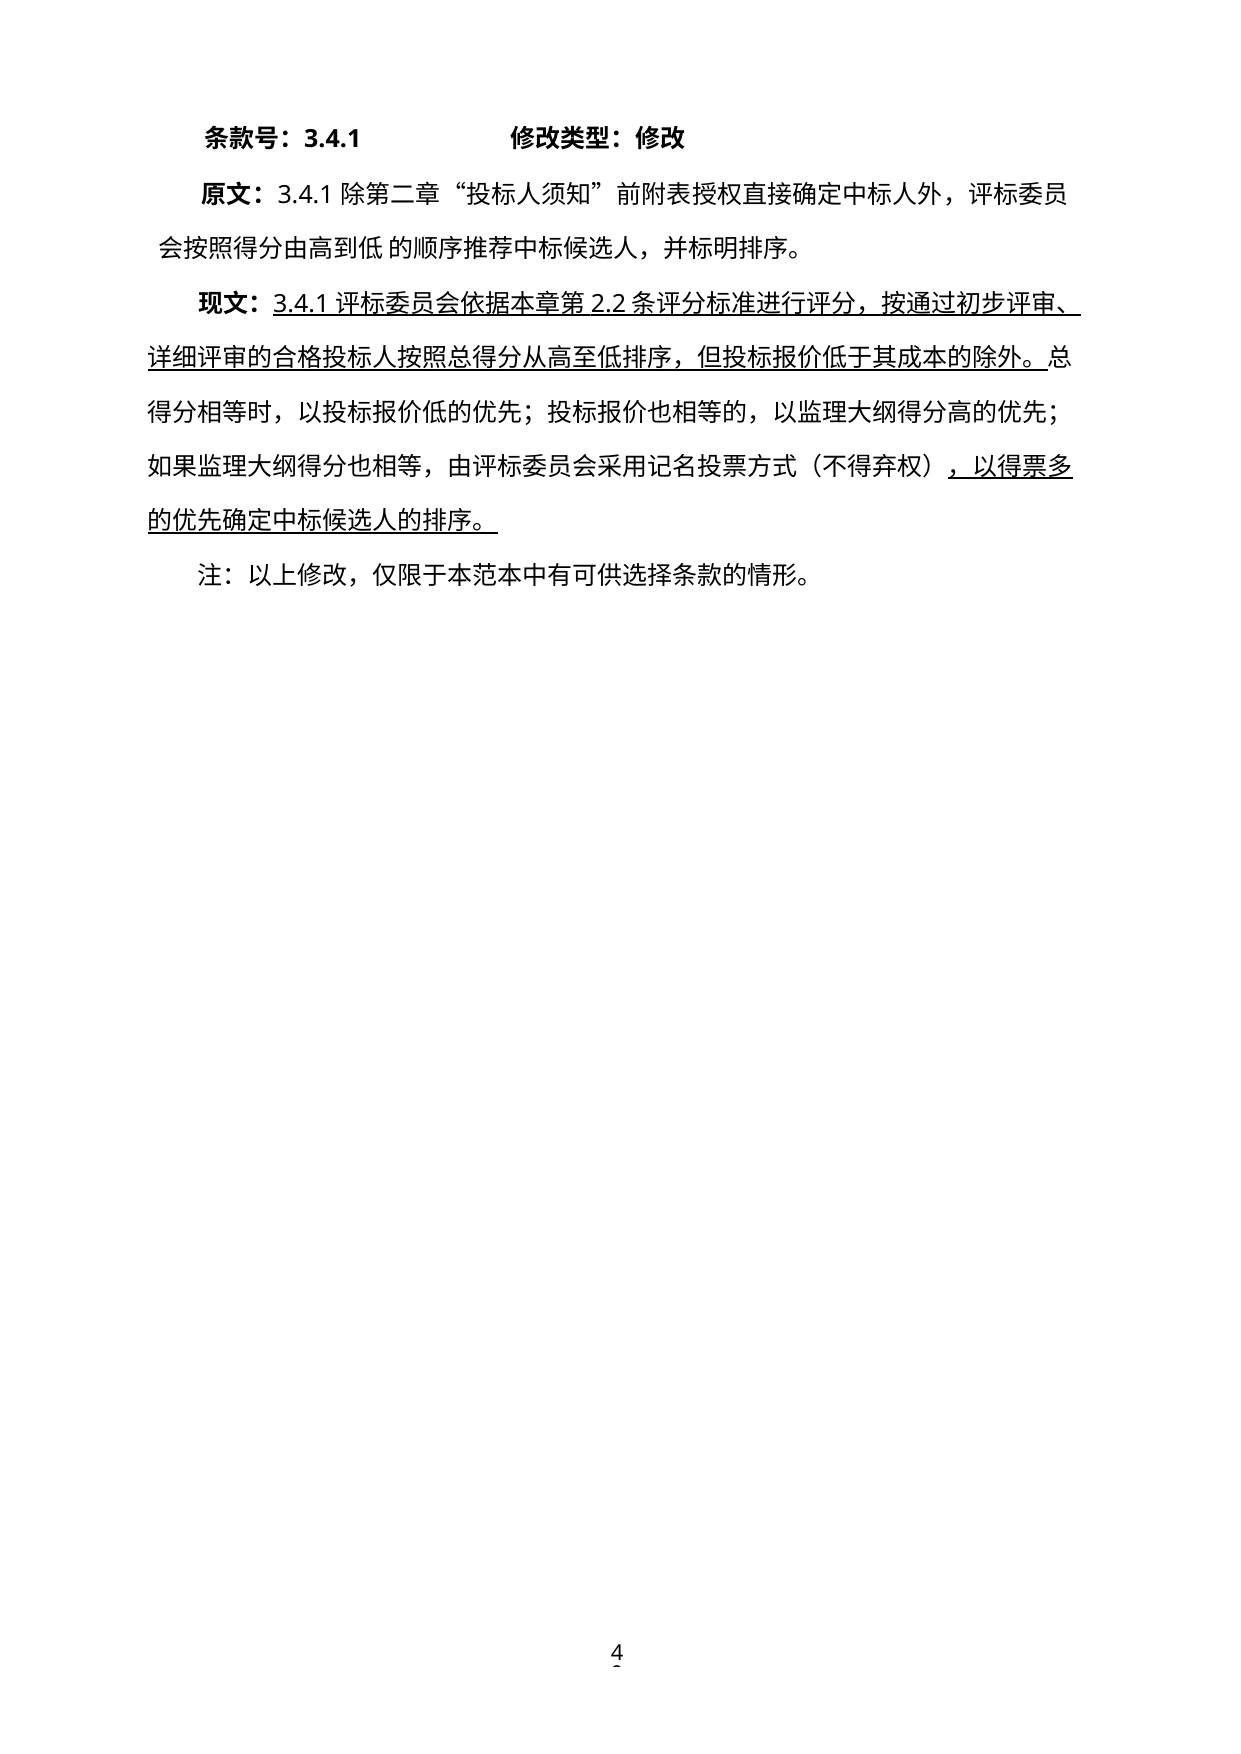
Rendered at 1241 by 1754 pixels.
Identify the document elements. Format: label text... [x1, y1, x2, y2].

text 条款号：3.4.1 修改类型：修改 [148, 118, 1093, 156]
text 注：以上修改，仅限于本范本中有可供选择条款的情形。 [148, 555, 1093, 591]
text 原文：3.4.1 除第二章“投标人须知”前附表授权直接确定中标人外，评标委员会按照得分由高到低 的顺序推荐中标候选人，并标明排序。 [158, 174, 1071, 265]
text 现文：3.4.1 评标委员会依据本章第2.2条评分标准进行评分，按通过初步评审、详细评审的合格投标人按照总得分从高至低排序，但投标报价低于其成本的除外。总得分相等时，以投标报价低的优先；投标报价也相等的，以监理大纲得分高的优先；如果监理大纲得分也相等，由评标委员会采用记名投票方式（不得弃权），以得票多的优先确定中标候选人的排序。 [148, 283, 1093, 537]
